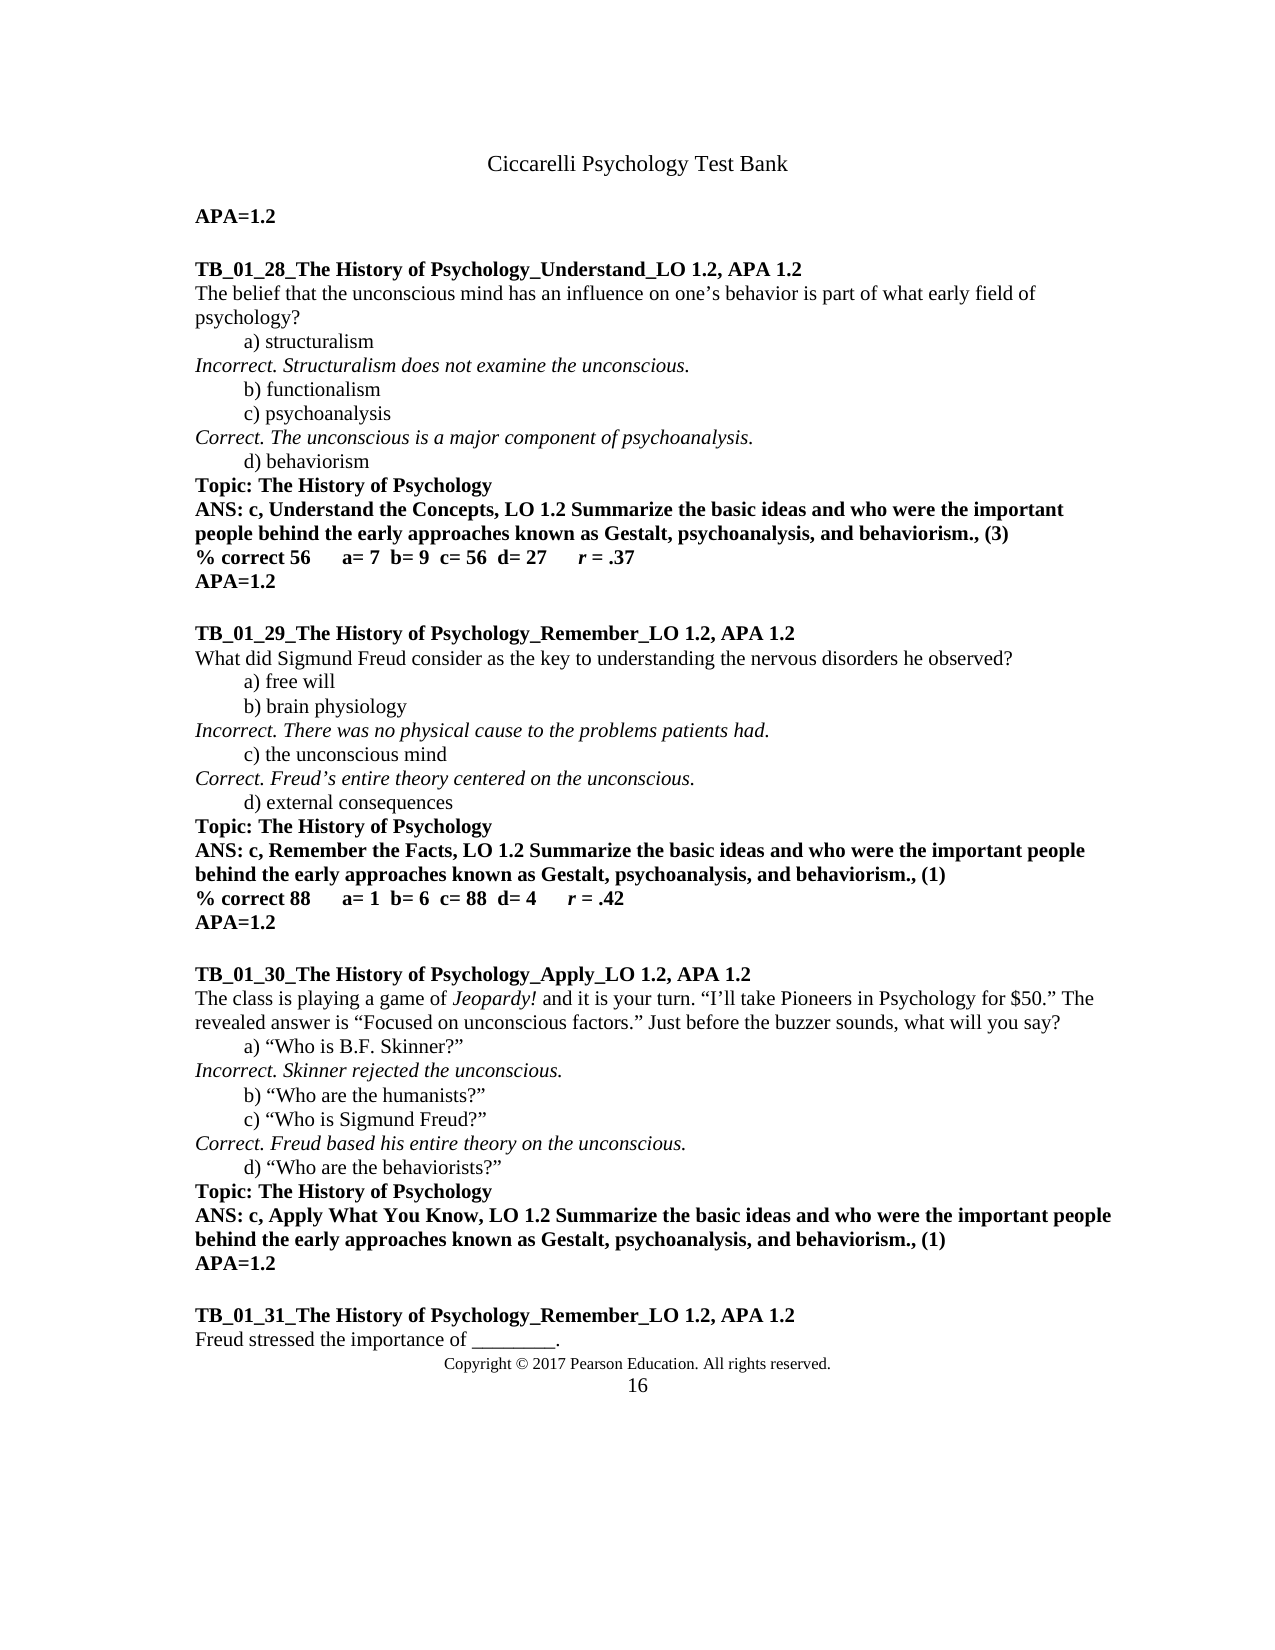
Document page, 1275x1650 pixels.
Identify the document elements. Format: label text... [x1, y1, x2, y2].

text APA=1.2 [195, 204, 1125, 228]
text APA=1.2 [195, 569, 1125, 593]
text APA=1.2 [195, 910, 1125, 934]
text % correct 88 a= 1 b= 6 c= 88 d= 4 r = .42 [195, 886, 1125, 910]
text Correct. Freud’s entire theory centered on the unconscious. [195, 766, 1125, 790]
text The class is playing a game of Jeopardy! and it is your turn. “I’ll take Pioneers in Psychology for $50.” The revealed answer is “Focused on unconscious factors.” Just before the buzzer sounds, what will you say? [195, 986, 1125, 1034]
text TB_01_29_The History of Psychology_Remember_LO 1.2, APA 1.2 [195, 621, 1125, 645]
text c) psychoanalysis [195, 401, 1125, 425]
text c) “Who is Sigmund Freud?” [195, 1107, 1125, 1131]
text APA=1.2 [195, 1251, 1125, 1275]
text b) brain physiology [195, 693, 1125, 718]
text d) behaviorism [195, 449, 1125, 473]
text b) “Who are the humanists?” [195, 1082, 1125, 1107]
text Incorrect. Skinner rejected the unconscious. [195, 1058, 1125, 1082]
text d) “Who are the behaviorists?” [195, 1155, 1125, 1179]
text TB_01_31_The History of Psychology_Remember_LO 1.2, APA 1.2 [195, 1303, 1125, 1327]
text Topic: The History of Psychology ANS: c, Apply What You Know, LO 1.2 Summarize the basic ideas and who were the important people behind the early approaches known as Gestalt, psychoanalysis, and behaviorism., (1) [195, 1179, 1125, 1251]
text Correct. Freud based his entire theory on the unconscious. [195, 1131, 1125, 1155]
text c) the unconscious mind [195, 742, 1125, 766]
text b) functionalism [195, 377, 1125, 401]
text Topic: The History of Psychology ANS: c, Remember the Facts, LO 1.2 Summarize the basic ideas and who were the important people behind the early approaches known as Gestalt, psychoanalysis, and behaviorism., (1) [195, 814, 1125, 886]
text TB_01_28_The History of Psychology_Understand_LO 1.2, APA 1.2 [195, 256, 1125, 281]
text a) structuralism [195, 329, 1125, 353]
text % correct 56 a= 7 b= 9 c= 56 d= 27 r = .37 [195, 545, 1125, 569]
text Topic: The History of Psychology ANS: c, Understand the Concepts, LO 1.2 Summarize the basic ideas and who were the important people behind the early approaches known as Gestalt, psychoanalysis, and behaviorism., (3) [195, 473, 1125, 545]
text Incorrect. Structuralism does not examine the unconscious. [195, 353, 1125, 377]
text Incorrect. There was no physical cause to the problems patients had. [195, 718, 1125, 742]
text What did Sigmund Freud consider as the key to understanding the nervous disorders he observed? [195, 645, 1125, 669]
text Correct. The unconscious is a major component of psychoanalysis. [195, 425, 1125, 449]
text a) free will [195, 669, 1125, 693]
text Freud stressed the importance of ________. [195, 1327, 1125, 1351]
text a) “Who is B.F. Skinner?” [195, 1034, 1125, 1058]
text d) external consequences [195, 790, 1125, 814]
text The belief that the unconscious mind has an influence on one’s behavior is part of what early field of psychology? [195, 281, 1125, 329]
text TB_01_30_The History of Psychology_Apply_LO 1.2, APA 1.2 [195, 962, 1125, 986]
